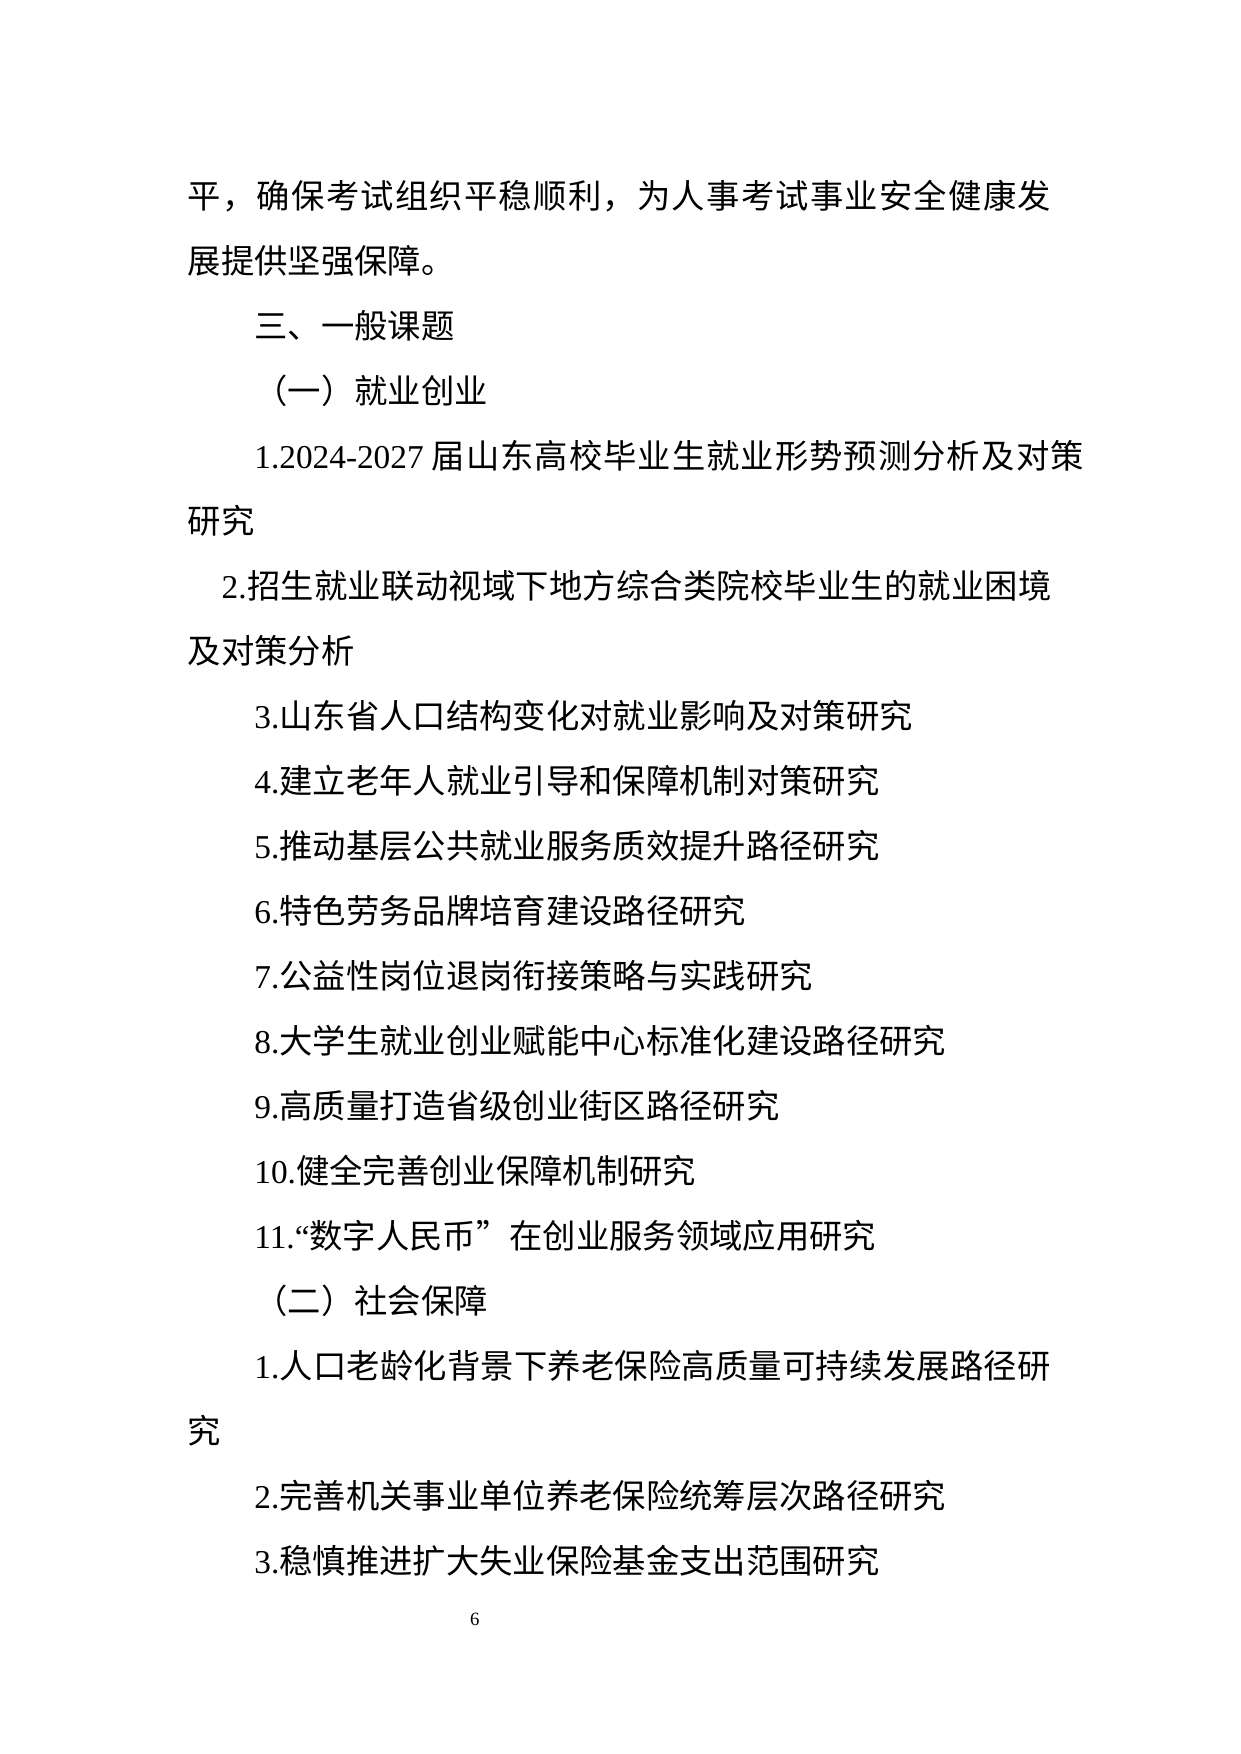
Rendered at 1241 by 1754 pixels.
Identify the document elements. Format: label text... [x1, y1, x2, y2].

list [187, 162, 1053, 292]
list 4.建立老年人就业引导和保障机制对策研究 [187, 747, 1053, 812]
list 1.人口老龄化背景下养老保险高质量可持续发展路径研究 [187, 1332, 1053, 1462]
list 7.公益性岗位退岗衔接策略与实践研究 [187, 942, 1053, 1007]
list 8.大学生就业创业赋能中心标准化建设路径研究 [187, 1007, 1053, 1072]
list 2.招生就业联动视域下地方综合类院校毕业生的就业困境及对策分析 [187, 552, 1053, 682]
list 3.山东省人口结构变化对就业影响及对策研究 [187, 682, 1053, 747]
list 3.稳慎推进扩大失业保险基金支出范围研究 [187, 1527, 1053, 1592]
list 11.“数字人民币”在创业服务领域应用研究 [187, 1202, 1053, 1267]
list 6.特色劳务品牌培育建设路径研究 [187, 877, 1053, 942]
list 1.2024-2027届山东高校毕业生就业形势预测分析及对策研究 [187, 422, 1084, 552]
list （二）社会保障 [187, 1267, 1053, 1332]
text 三、一般课题 [187, 292, 1053, 357]
list 5.推动基层公共就业服务质效提升路径研究 [187, 812, 1053, 877]
list 9.高质量打造省级创业街区路径研究 [187, 1072, 1053, 1137]
list 10.健全完善创业保障机制研究 [187, 1137, 1053, 1202]
list （一）就业创业 [187, 357, 1084, 422]
list 2.完善机关事业单位养老保险统筹层次路径研究 [187, 1462, 1053, 1527]
